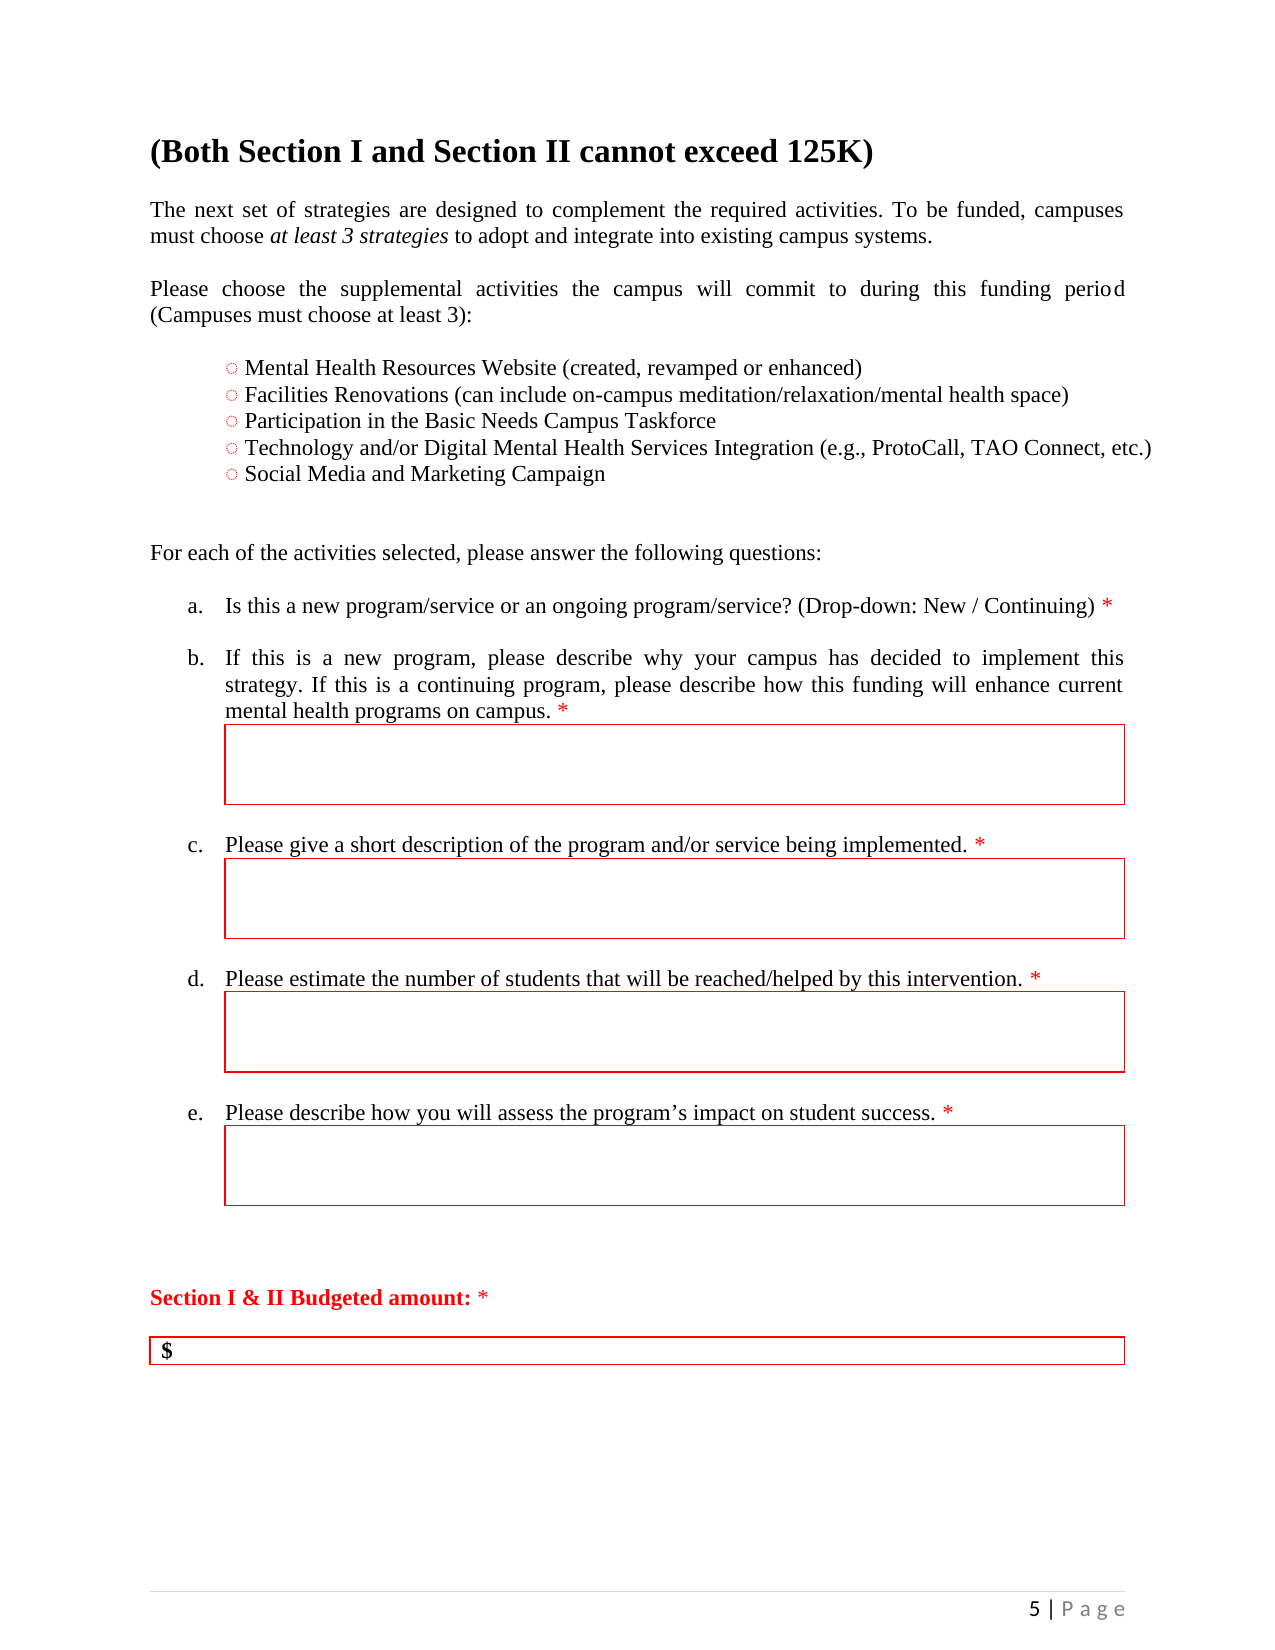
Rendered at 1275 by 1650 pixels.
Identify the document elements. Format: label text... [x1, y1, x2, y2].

text 󠄀 Technology and/or Digital Mental Health Services Integration (e.g., ProtoCall, TAO Connect, etc.) [225, 433, 1162, 460]
list If this is a new program, please describe why your campus has decided to implement this strategy. If this is a continuing program, please describe how this funding will enhance current mental health programs on campus. * [187, 644, 1125, 723]
list Please estimate the number of students that will be reached/helped by this intervention. * [187, 965, 1125, 991]
table_header $ [151, 1338, 1124, 1364]
text 󠄀 Facilities Renovations (can include on-campus meditation/relaxation/mental health space) [225, 381, 1162, 407]
list Is this a new program/service or an ongoing program/service? (Drop-down: New / Continuing) * [187, 592, 1125, 618]
text The next set of strategies are designed to complement the required activities. To be funded, campuses must choose at least 3 strategies to adopt and integrate into existing campus systems. [150, 196, 1125, 249]
list Please describe how you will assess the program’s impact on student success. * [187, 1099, 1125, 1125]
text Please choose the supplemental activities the campus will commit to during this funding period (Campuses must choose at least 3): [150, 275, 1125, 328]
table_header [226, 859, 1124, 937]
text For each of the activities selected, please answer the following questions: [150, 539, 1125, 565]
text 󠄀 Social Media and Marketing Campaign [225, 460, 1162, 486]
text 󠄀 Participation in the Basic Needs Campus Taskforce [225, 407, 1162, 433]
text 󠄀 Mental Health Resources Website (created, revamped or enhanced) [225, 354, 1162, 381]
list Please give a short description of the program and/or service being implemented. * [187, 831, 1125, 857]
table_header [226, 992, 1124, 1071]
text Section I & II Budgeted amount: * [150, 1284, 1125, 1310]
table_header [226, 1126, 1124, 1205]
table_header [226, 725, 1124, 804]
text (Both Section I and Section II cannot exceed 125K) [150, 131, 1125, 169]
